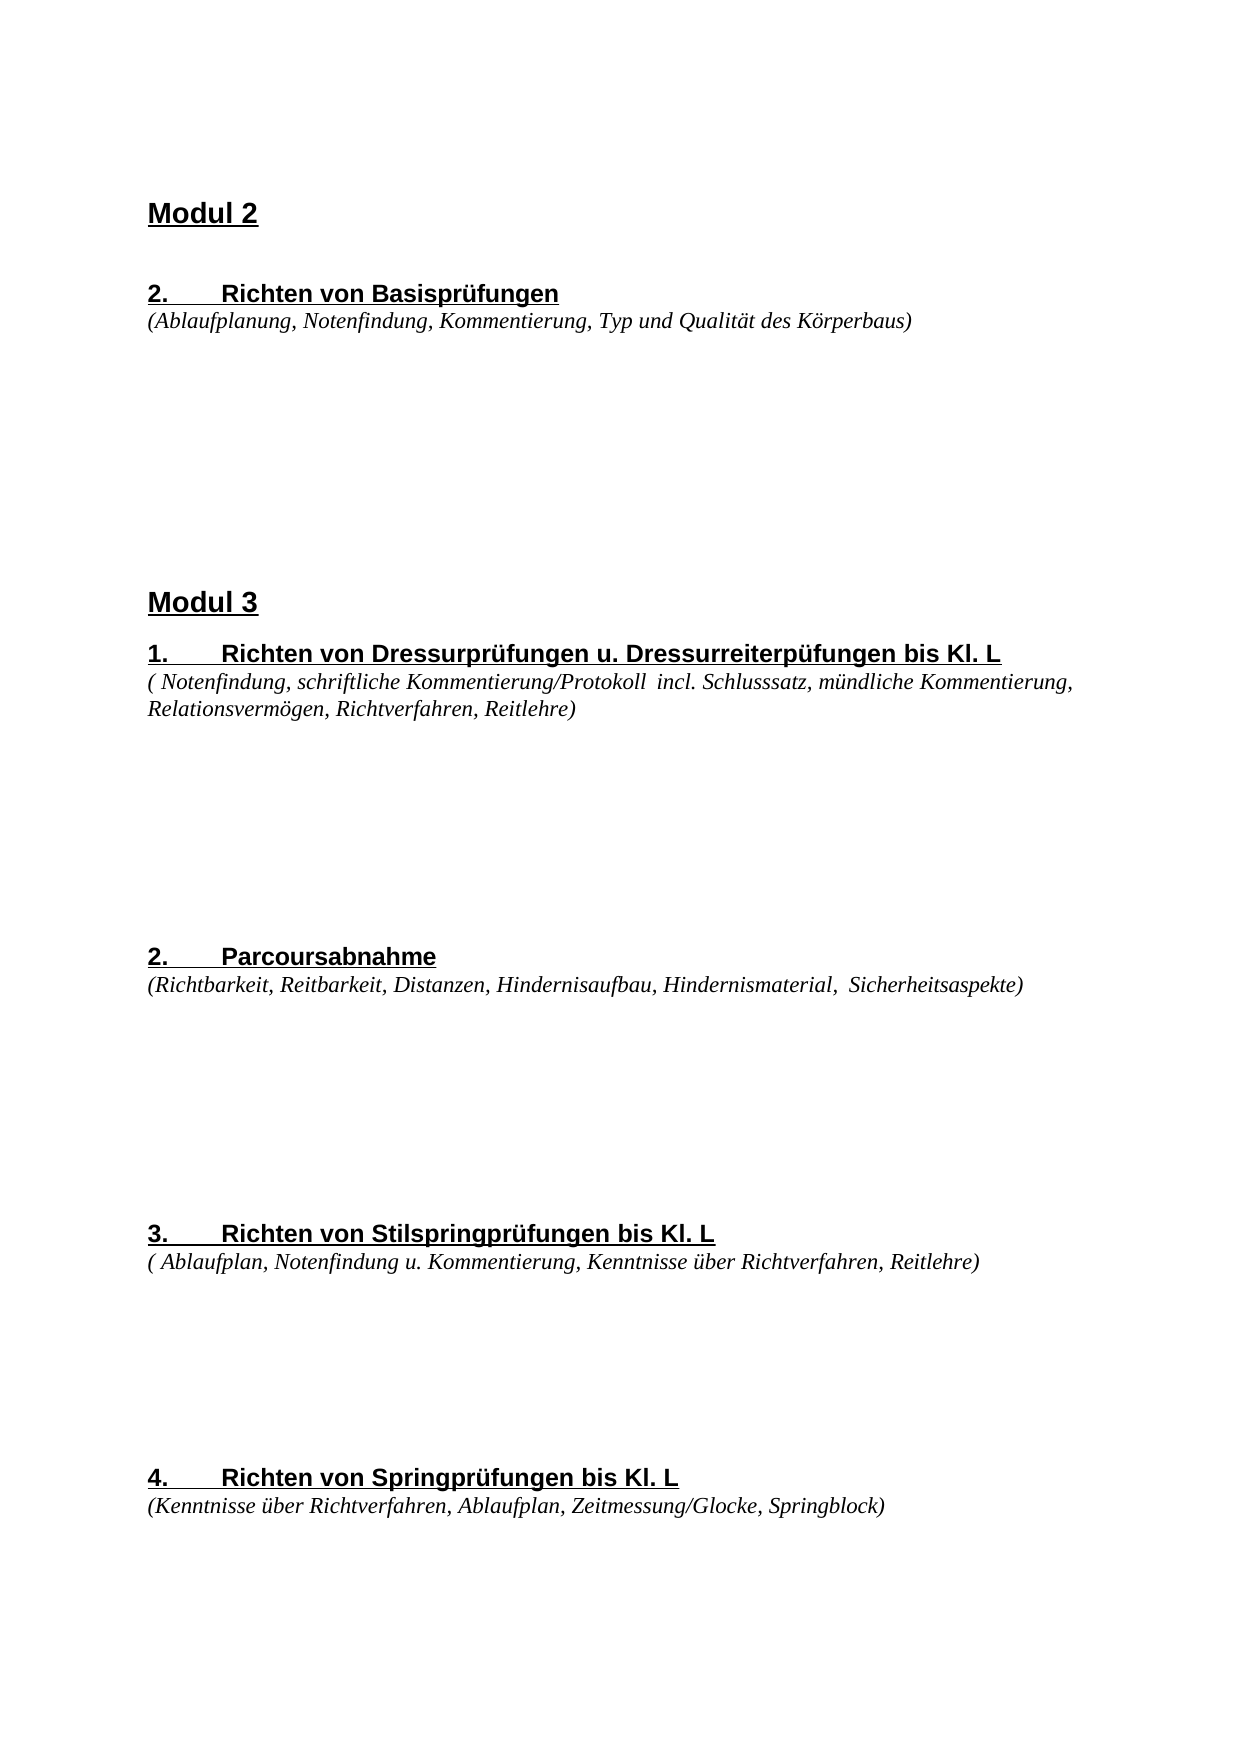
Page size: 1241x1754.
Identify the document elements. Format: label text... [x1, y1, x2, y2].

text (Richtbarkeit, Reitbarkeit, Distanzen, Hindernisaufbau, Hindernismaterial, Sicherheitsaspekte) [147, 971, 1117, 997]
subtitle Richten von Stilspringprüfungen bis Kl. L [147, 1220, 1117, 1248]
subtitle Richten von Basisprüfungen [147, 279, 1117, 308]
subtitle Modul 2 [147, 196, 1117, 229]
subtitle Parcoursabnahme [147, 943, 1117, 971]
text ( Notenfindung, schriftliche Kommentierung/Protokoll incl. Schlusssatz, mündliche Kommentierung, Relationsvermögen, Richtverfahren, Reitlehre) [147, 668, 1117, 721]
text (Ablaufplanung, Notenfindung, Kommentierung, Typ und Qualität des Körperbaus) [147, 308, 1117, 334]
subtitle Richten von Dressurprüfungen u. Dressurreiterpüfungen bis Kl. L [147, 640, 1117, 668]
text ( Ablaufplan, Notenfindung u. Kommentierung, Kenntnisse über Richtverfahren, Reitlehre) [147, 1248, 1117, 1275]
text (Kenntnisse über Richtverfahren, Ablaufplan, Zeitmessung/Glocke, Springblock) [147, 1492, 1117, 1518]
subtitle Modul 3 [147, 585, 1117, 619]
subtitle Richten von Springprüfungen bis Kl. L [147, 1464, 1117, 1492]
